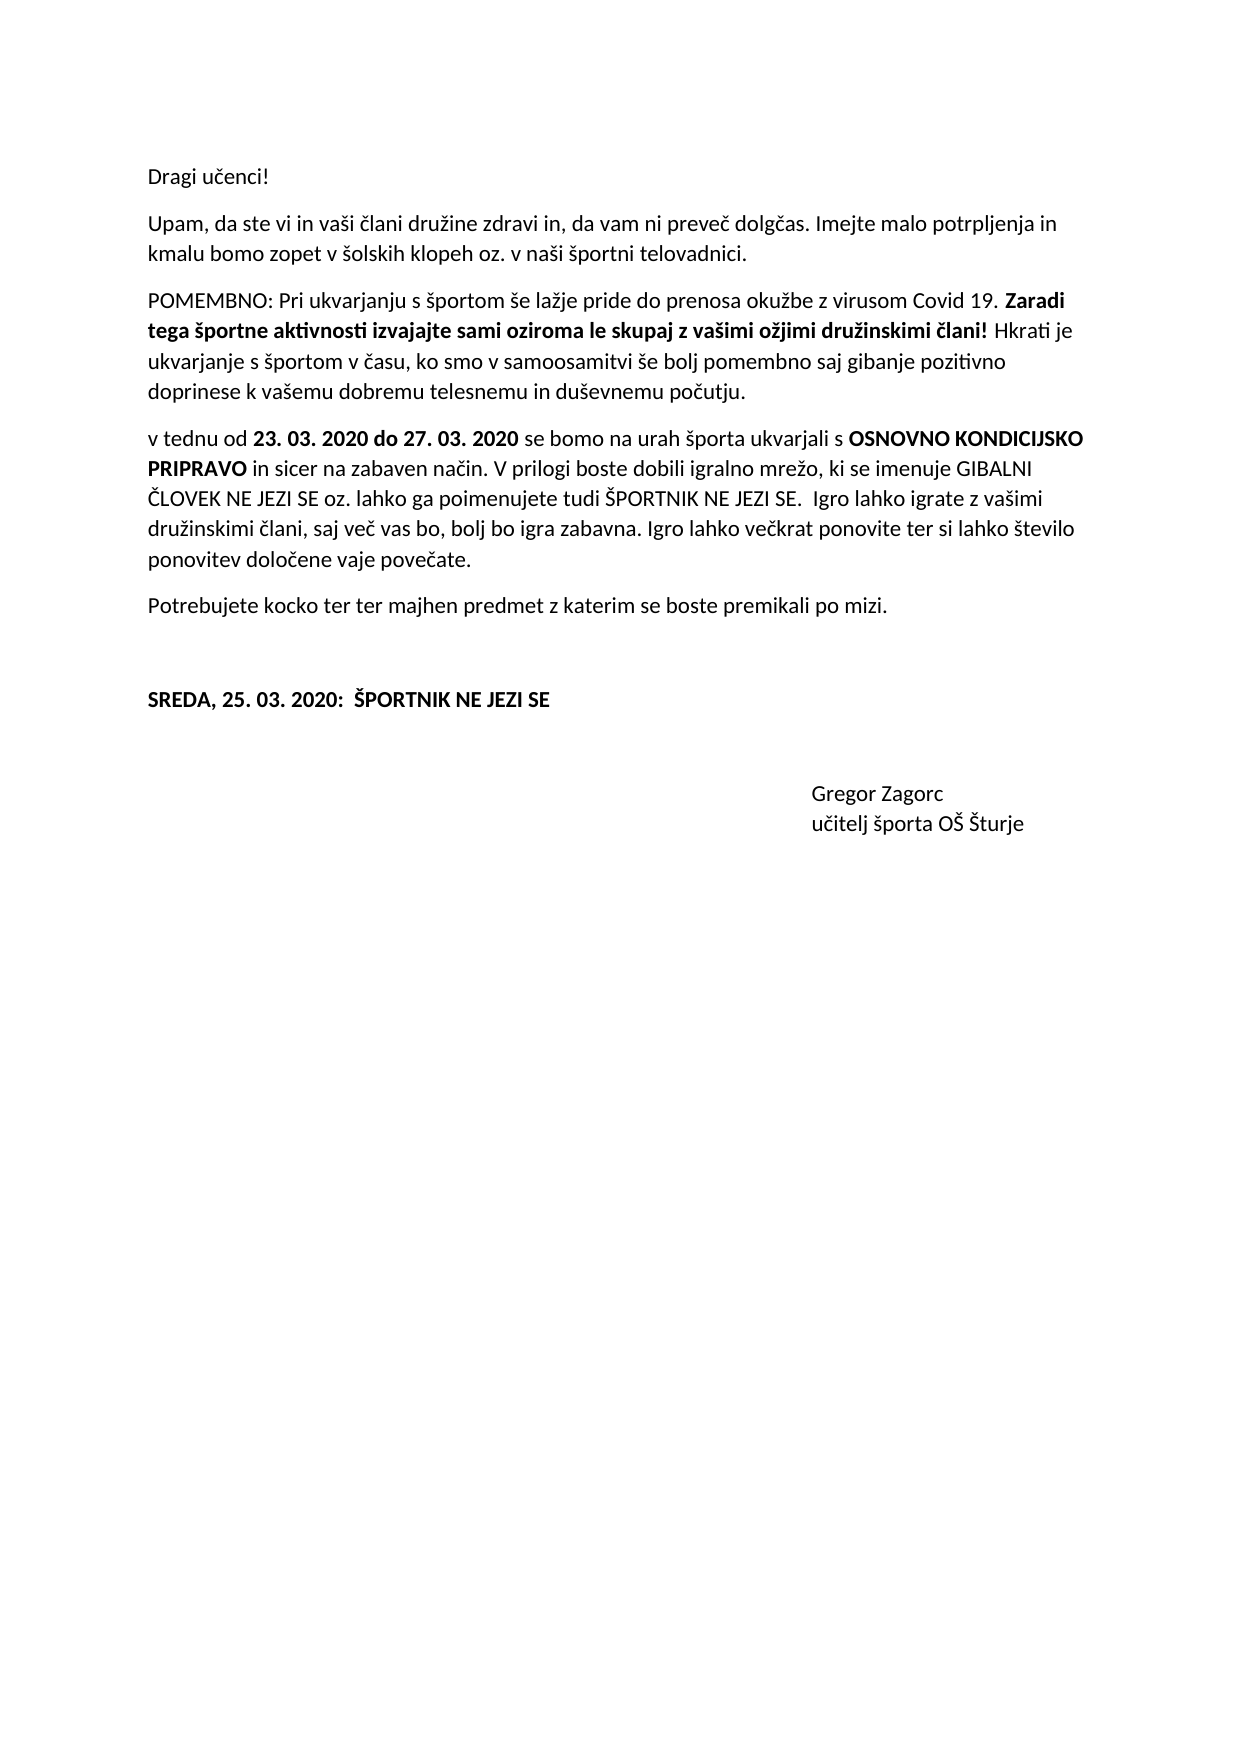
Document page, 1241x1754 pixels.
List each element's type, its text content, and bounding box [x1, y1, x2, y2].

text Upam, da ste vi in vaši člani družine zdravi in, da vam ni preveč dolgčas. Imejte malo potrpljenja in kmalu bomo zopet v šolskih klopeh oz. v naši športni telovadnici. [148, 209, 1093, 268]
text POMEMBNO: Pri ukvarjanju s športom še lažje pride do prenosa okužbe z virusom Covid 19. Zaradi tega športne aktivnosti izvajajte sami oziroma le skupaj z vašimi ožjimi družinskimi člani! Hkrati je ukvarjanje s športom v času, ko smo v samoosamitvi še bolj pomembno saj gibanje pozitivno doprinese k vašemu dobremu telesnemu in duševnemu počutju. [148, 286, 1093, 405]
text Gregor Zagorc učitelj športa OŠ Šturje [148, 779, 1093, 837]
text SREDA, 25. 03. 2020: ŠPORTNIK NE JEZI SE [148, 685, 1093, 713]
text v tednu od 23. 03. 2020 do 27. 03. 2020 se bomo na urah športa ukvarjali s OSNOVNO KONDICIJSKO PRIPRAVO in sicer na zabaven način. V prilogi boste dobili igralno mrežo, ki se imenuje GIBALNI ČLOVEK NE JEZI SE oz. lahko ga poimenujete tudi ŠPORTNIK NE JEZI SE. Igro lahko igrate z vašimi družinskimi člani, saj več vas bo, bolj bo igra zabavna. Igro lahko večkrat ponovite ter si lahko število ponovitev določene vaje povečate. [148, 424, 1093, 573]
text Dragi učenci! [148, 162, 1093, 191]
text Potrebujete kocko ter ter majhen predmet z katerim se boste premikali po mizi. [148, 592, 1093, 620]
